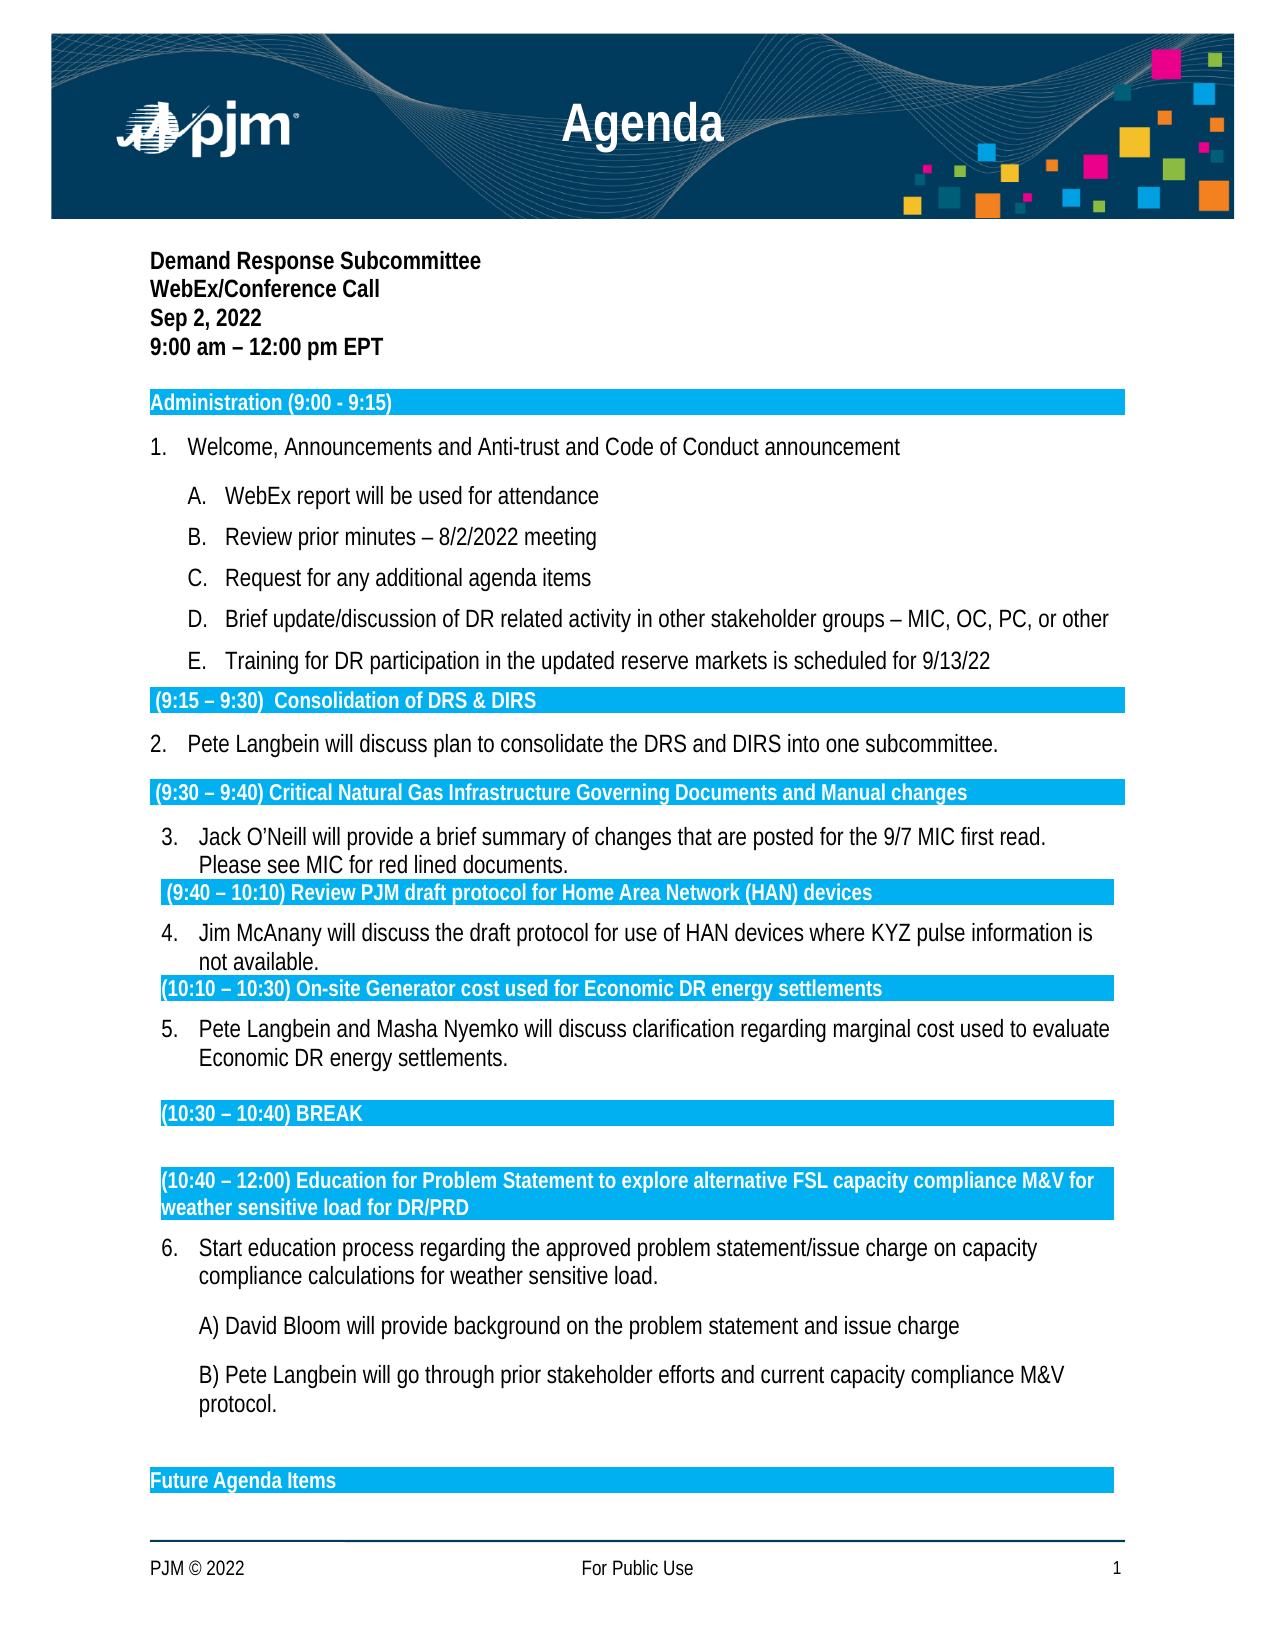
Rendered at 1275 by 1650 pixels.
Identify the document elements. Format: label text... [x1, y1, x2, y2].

subtitle Administration (9:00 - 9:15) [150, 389, 1125, 415]
subtitle (9:30 – 9:40) Critical Natural Gas Infrastructure Governing Documents and Manual changes [150, 779, 1125, 805]
list Request for any additional agenda items [187, 563, 1125, 592]
list Training for DR participation in the updated reserve markets is scheduled for 9/13/22 [187, 646, 1125, 674]
list Review prior minutes – 8/2/2022 meeting [187, 522, 1125, 551]
text Sep 2, 2022 [150, 303, 1125, 332]
subtitle (9:15 – 9:30) Consolidation of DRS & DIRS [150, 687, 1125, 713]
subtitle Welcome, Announcements and Anti-trust and Code of Conduct announcement [150, 432, 1125, 460]
picture [51, 32, 1235, 219]
subtitle Pete Langbein will discuss plan to consolidate the DRS and DIRS into one subcommittee. [150, 729, 1125, 758]
list WebEx report will be used for attendance [187, 481, 1125, 510]
text WebEx/Conference Call [150, 274, 1125, 303]
table_header Jack O’Neill will provide a brief summary of changes that are posted for the 9/7 MIC first read. Please see MIC for red lined documents. (9:40 – 10:10) Review PJM draft protocol for Home Area Network (HAN) devices Jim McAnany will discuss the draft protocol for use of HAN devices where KYZ pulse information is not available. (10:10 – 10:30) On-site Generator cost used for Economic DR energy settlements Pete Langbein and Masha Nyemko will discuss clarification regarding marginal cost used to evaluate Economic DR energy settlements. (10:30 – 10:40) BREAK (10:40 – 12:00) Education for Problem Statement to explore alternative FSL capacity compliance M&V for weather sensitive load for DR/PRD Start education process regarding the approved problem statement/issue charge on capacity compliance calculations for weather sensitive load. A) David Bloom will provide background on the problem statement and issue charge B) Pete Langbein will go through prior stakeholder efforts and current capacity compliance M&V protocol. Future Agenda Items [150, 822, 1125, 1506]
text 9:00 am – 12:00 pm EPT [150, 332, 1125, 360]
list Brief update/discussion of DR related activity in other stakeholder groups – MIC, OC, PC, or other [187, 604, 1125, 633]
text Demand Response Subcommittee [150, 246, 1125, 274]
